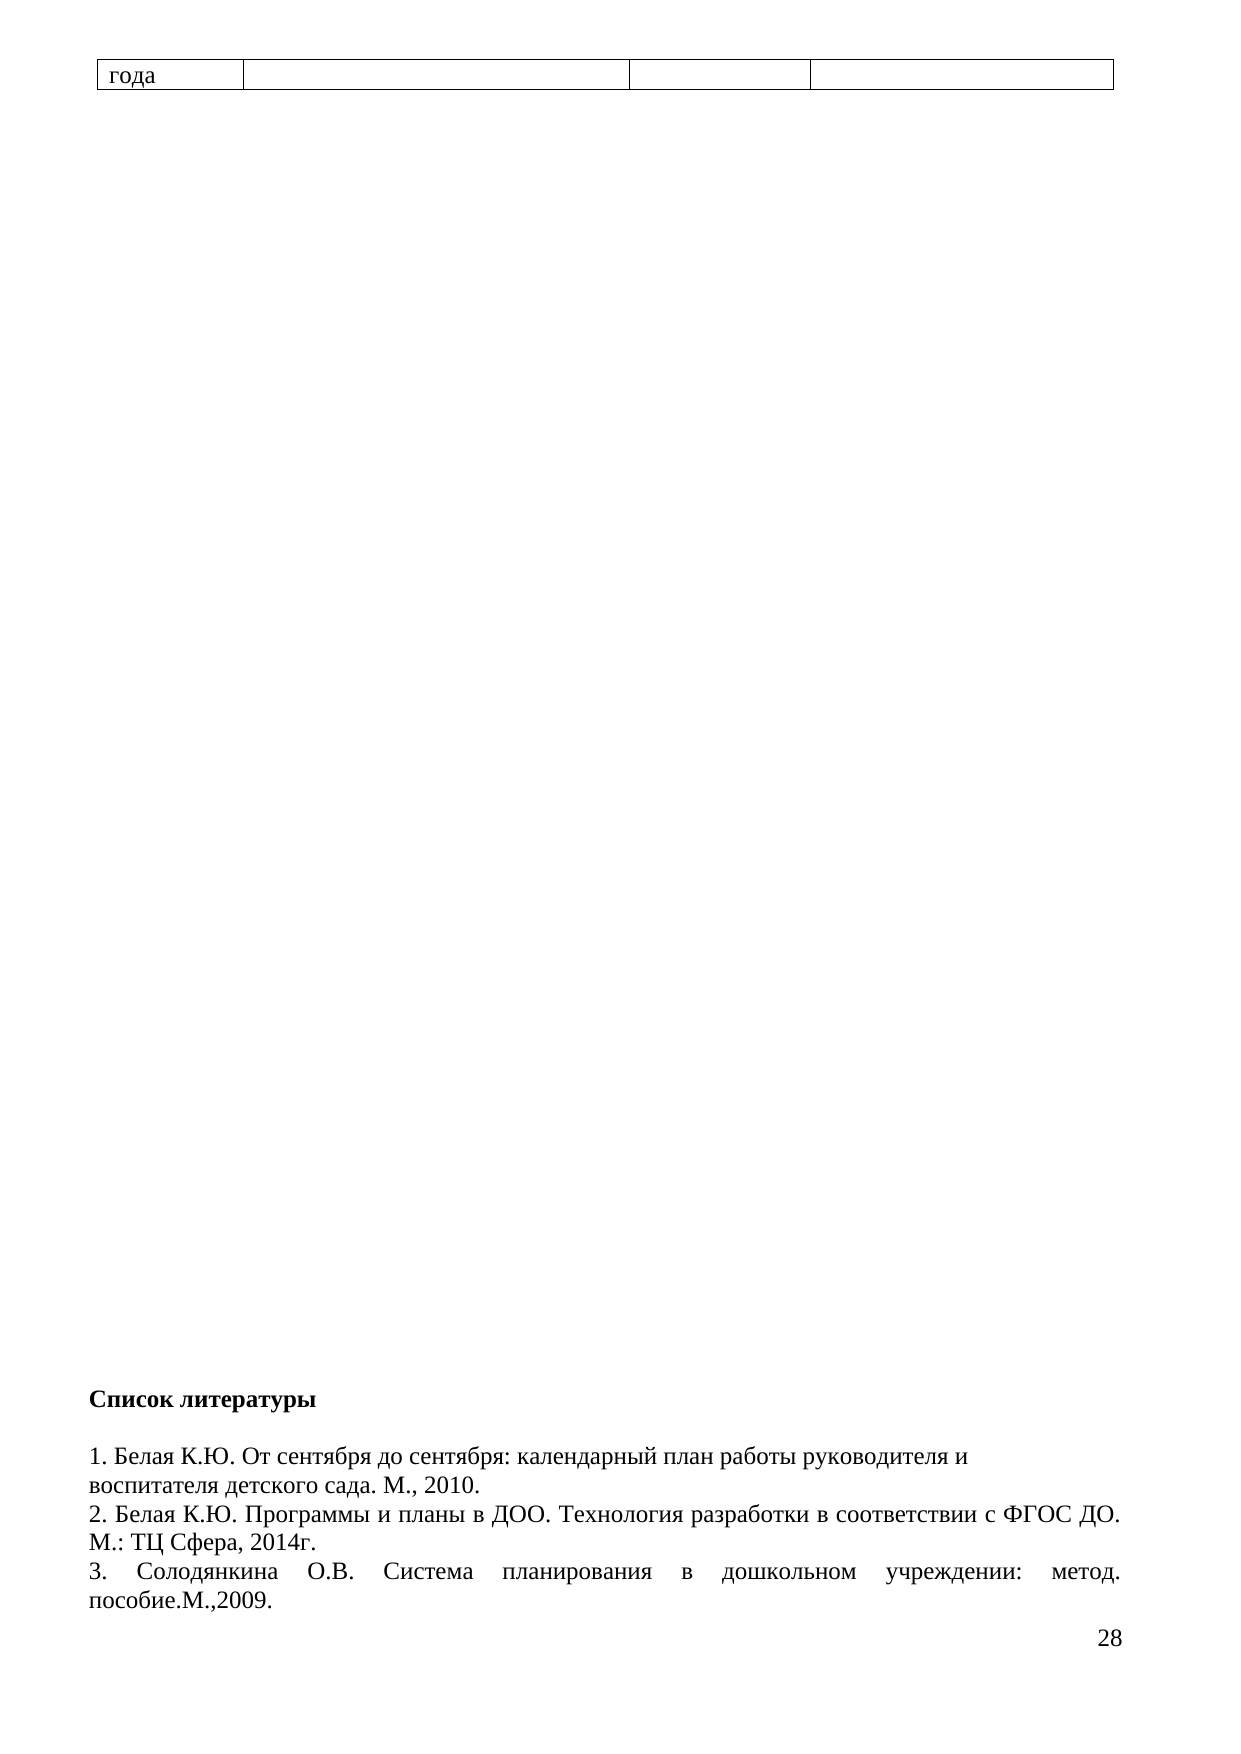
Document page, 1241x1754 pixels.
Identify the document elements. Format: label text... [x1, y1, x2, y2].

text Список литературы [89, 1384, 1122, 1412]
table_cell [630, 60, 810, 89]
text воспитателя детского сада. М., 2010. [89, 1470, 1122, 1499]
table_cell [244, 60, 629, 89]
text 2. Белая К.Ю. Программы и планы в ДОО. Технология разработки в соответствии с ФГОС ДО. М.: ТЦ Сфера, 2014г. [89, 1499, 1122, 1556]
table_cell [98, 60, 243, 89]
text 1. Белая К.Ю. От сентября до сентября: календарный план работы руководителя и [89, 1441, 1122, 1470]
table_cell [811, 60, 1113, 89]
text 3. Солодянкина О.В. Система планирования в дошкольном учреждении: метод. пособие.М.,2009. [89, 1556, 1122, 1614]
